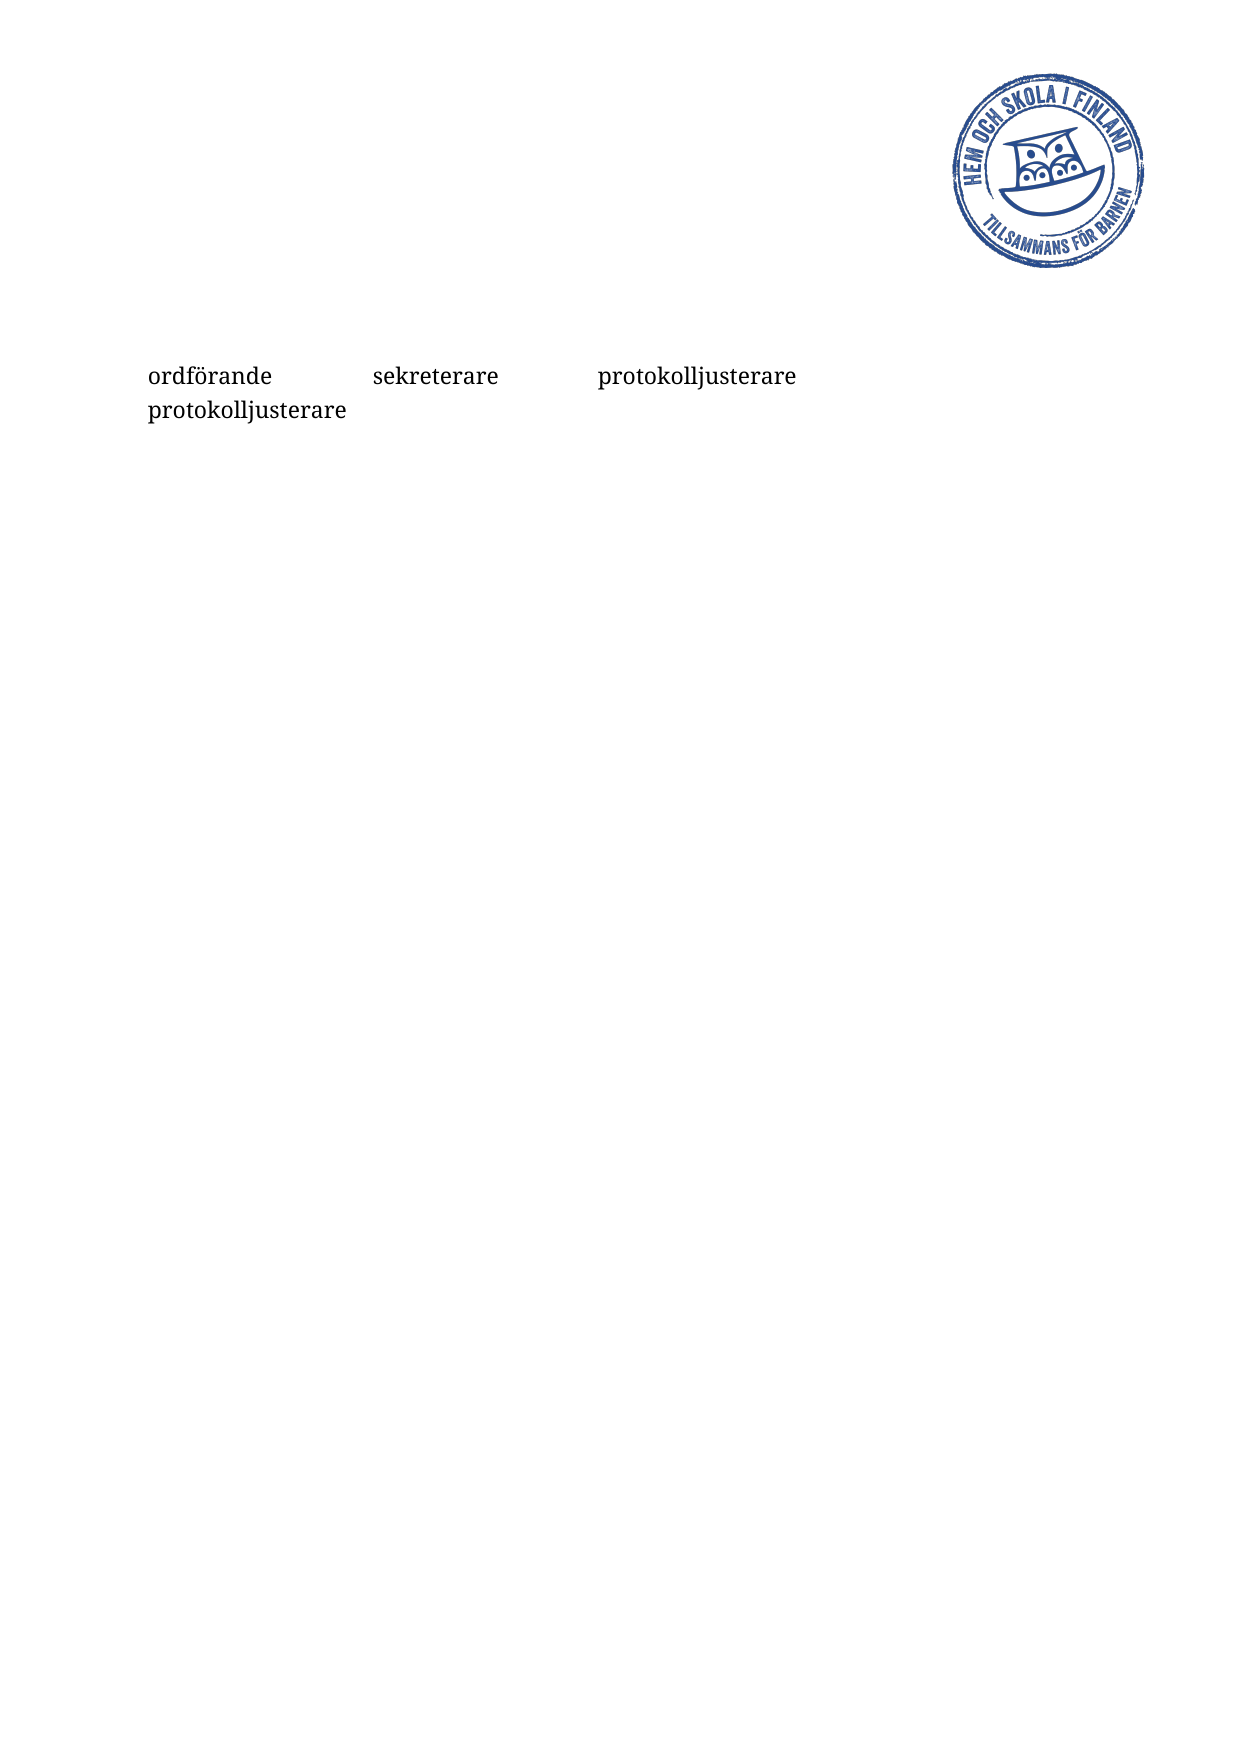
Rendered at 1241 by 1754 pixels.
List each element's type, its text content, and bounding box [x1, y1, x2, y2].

picture [950, 73, 1145, 268]
text ordförande sekreterare protokolljusterare protokolljusterare [148, 360, 1093, 425]
